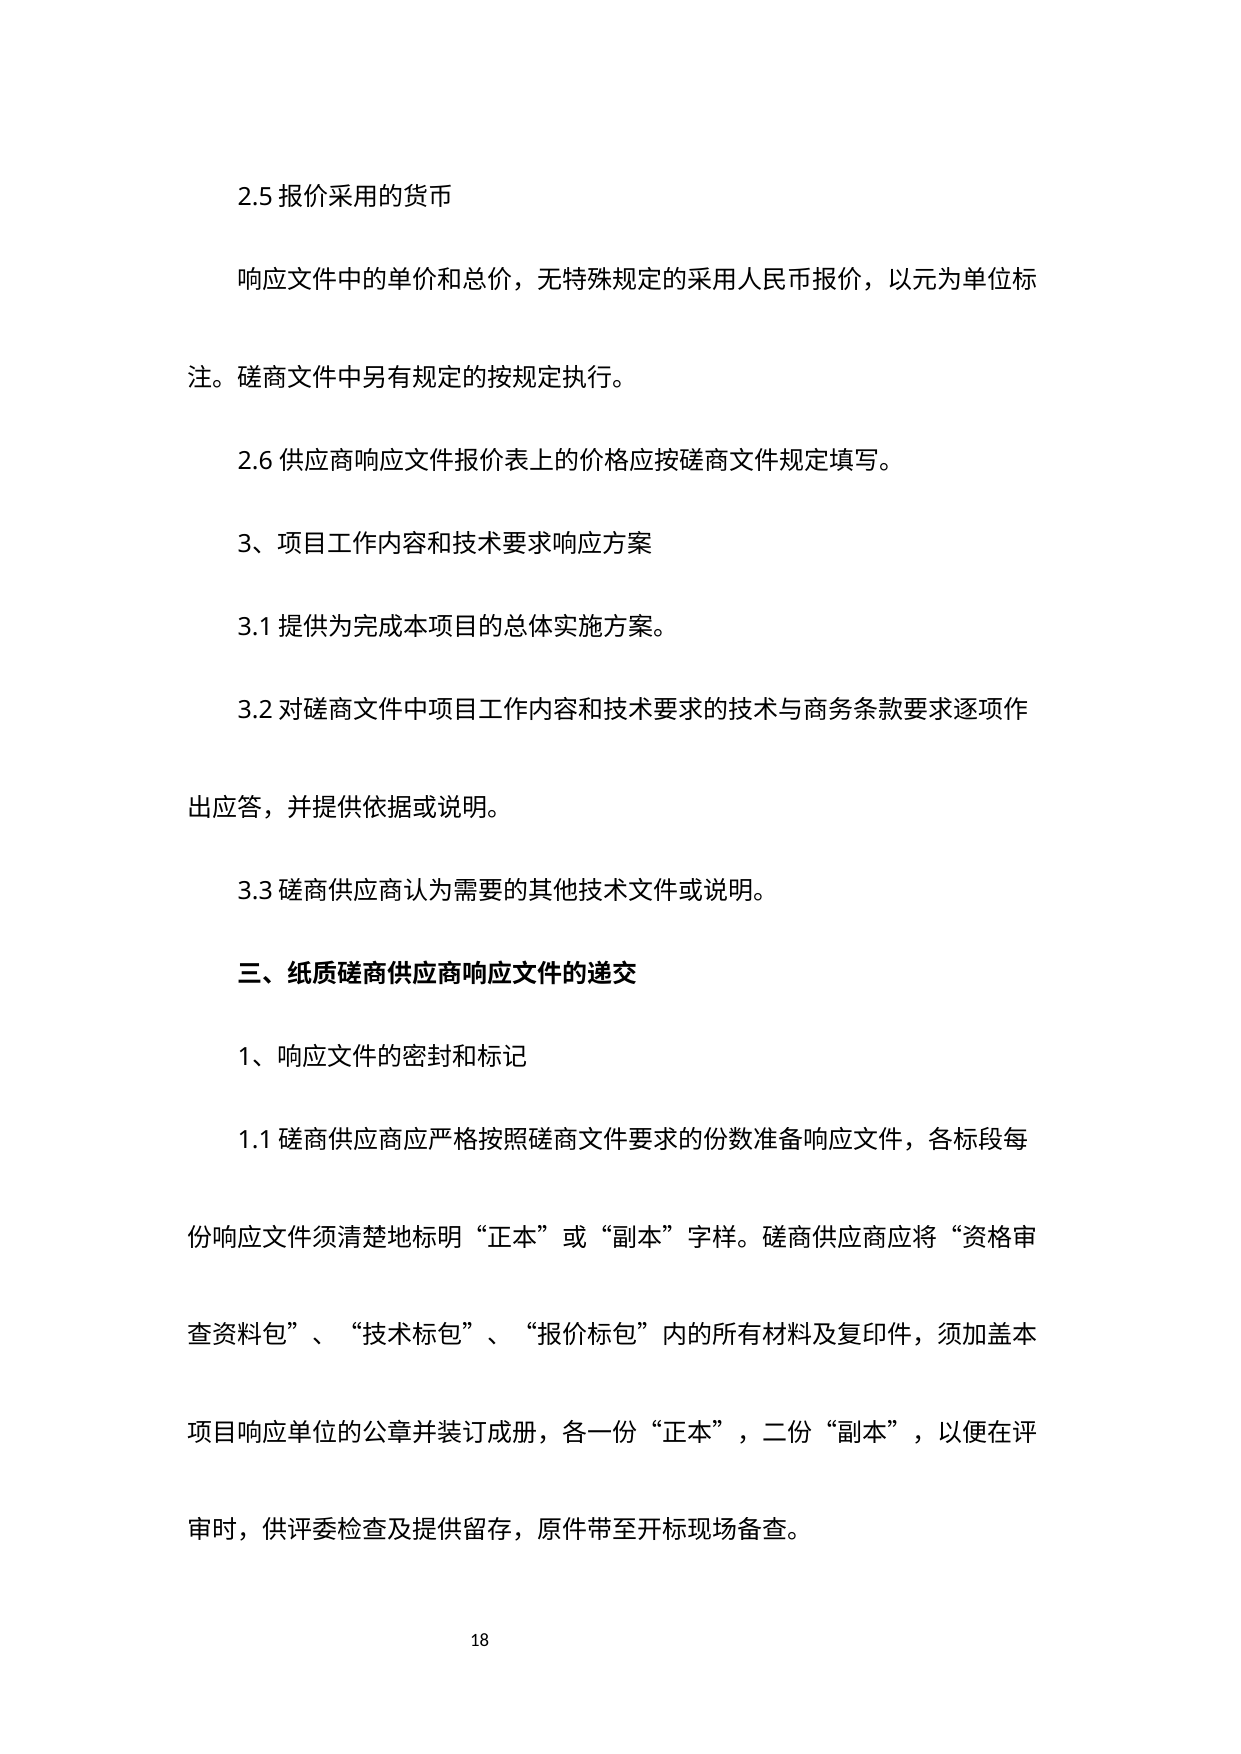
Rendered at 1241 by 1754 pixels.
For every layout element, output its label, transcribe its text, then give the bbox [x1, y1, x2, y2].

text 1.1磋商供应商应严格按照磋商文件要求的份数准备响应文件，各标段每份响应文件须清楚地标明“正本”或“副本”字样。磋商供应商应将“资格审查资料包”、“技术标包”、“报价标包”内的所有材料及复印件，须加盖本项目响应单位的公章并装订成册，各一份“正本”，二份“副本”，以便在评审时，供评委检查及提供留存，原件带至开标现场备查。 [187, 1105, 1053, 1560]
text 3.2对磋商文件中项目工作内容和技术要求的技术与商务条款要求逐项作出应答，并提供依据或说明。 [187, 675, 1053, 838]
text 响应文件中的单价和总价，无特殊规定的采用人民币报价，以元为单位标注。磋商文件中另有规定的按规定执行。 [187, 245, 1053, 408]
text 3.1提供为完成本项目的总体实施方案。 [187, 592, 1053, 657]
text 2.6 供应商响应文件报价表上的价格应按磋商文件规定填写。 [187, 426, 1053, 491]
text 3、项目工作内容和技术要求响应方案 [187, 509, 1053, 574]
text 1、响应文件的密封和标记 [187, 1022, 1053, 1087]
text 3.3磋商供应商认为需要的其他技术文件或说明。 [187, 856, 1053, 921]
text 2.5报价采用的货币 [187, 162, 1053, 227]
text 三、纸质磋商供应商响应文件的递交 [187, 939, 1053, 1004]
